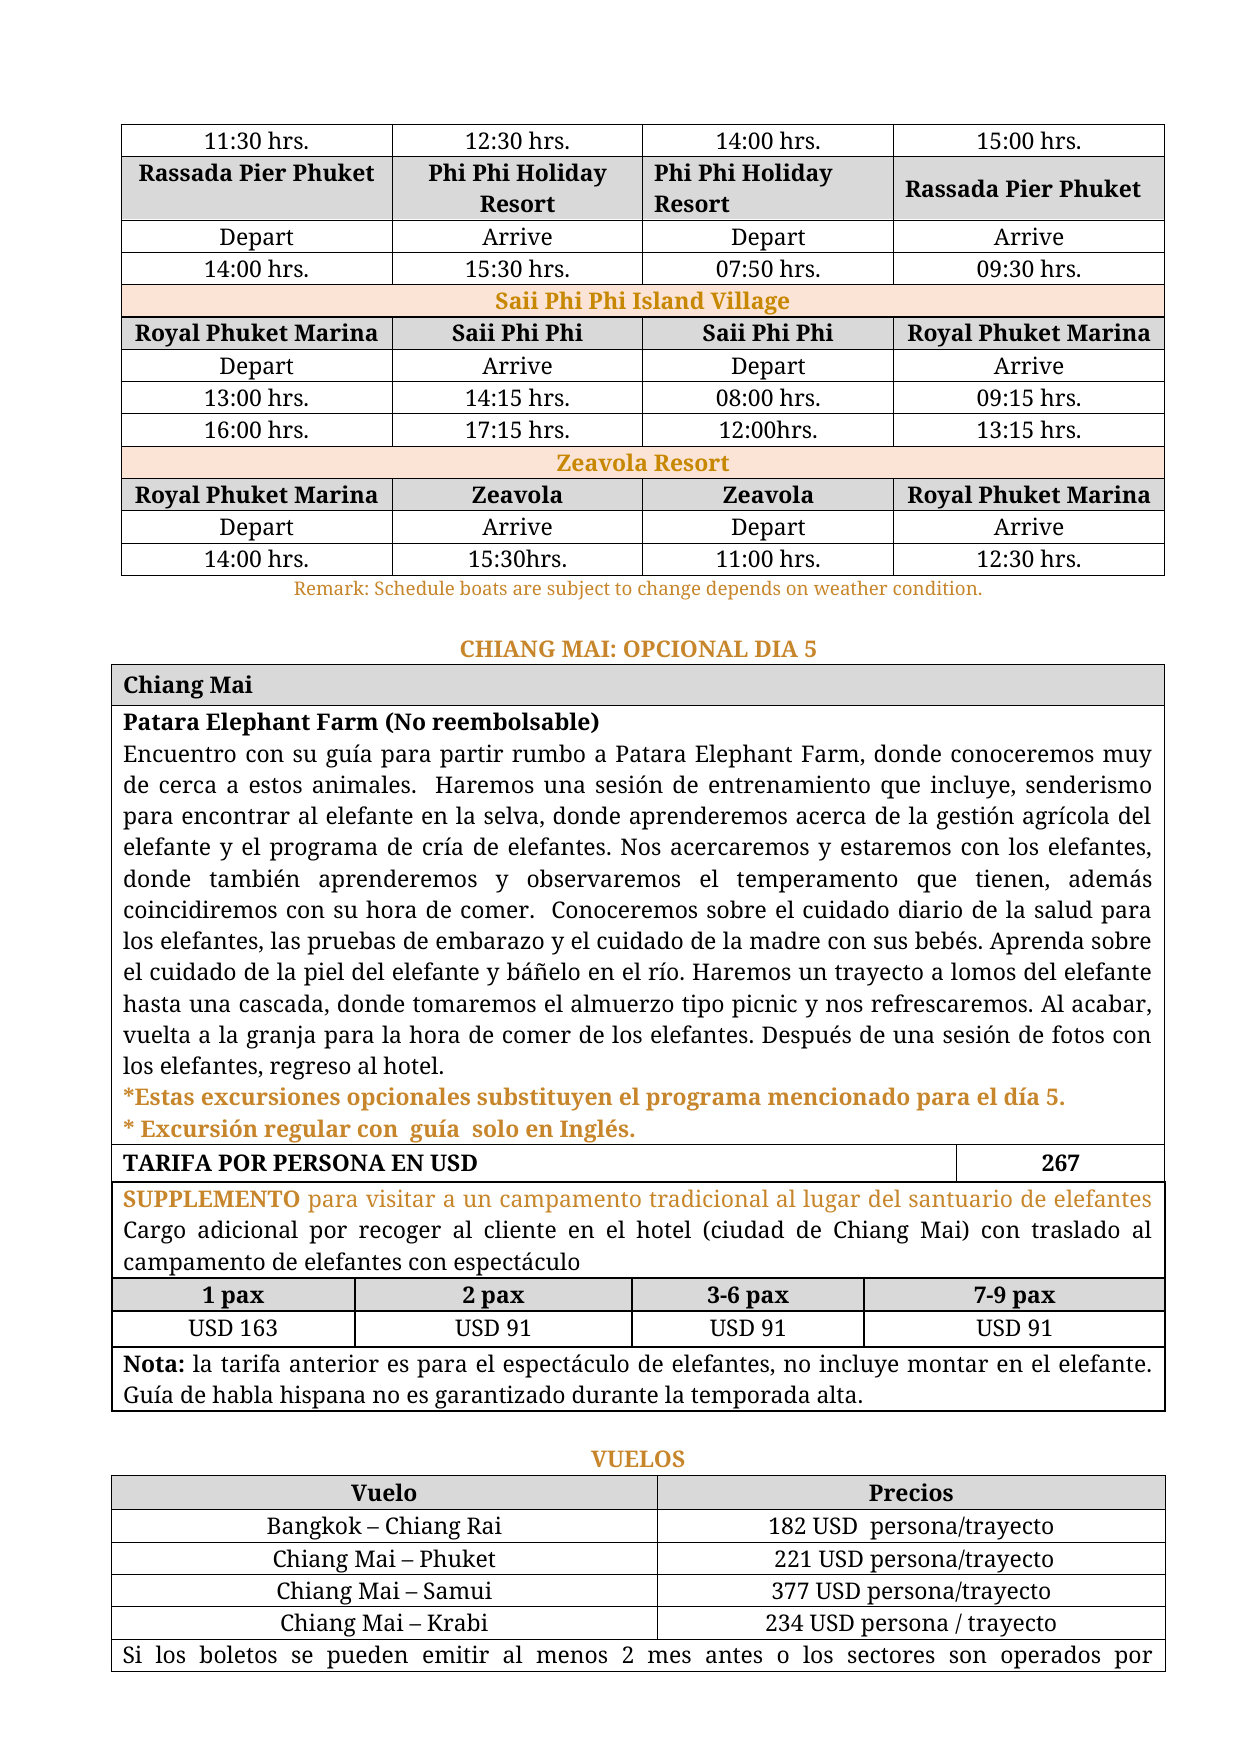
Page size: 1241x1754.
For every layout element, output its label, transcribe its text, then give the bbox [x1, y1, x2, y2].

table_cell 08:00 hrs. [643, 382, 893, 413]
table_cell 234 USD persona / trayecto [658, 1607, 1165, 1638]
table_cell 17:15 hrs. [393, 414, 642, 446]
table_cell Nota: la tarifa anterior es para el espectáculo de elefantes, no incluye montar en el elefante. Guía de habla hispana no es garantizado durante la temporada alta. [113, 1348, 1164, 1410]
table_cell Chiang Mai – Phuket [112, 1543, 657, 1574]
table_cell 14:00 hrs. [643, 125, 893, 156]
table_cell 15:30hrs. [393, 544, 642, 575]
table_cell USD 163 [113, 1312, 354, 1346]
table_cell 12:00hrs. [643, 414, 893, 446]
table_cell Royal Phuket Marina [894, 479, 1164, 510]
table_cell USD 91 [633, 1312, 863, 1346]
table_cell Saii Phi Phi Island Village [122, 285, 1164, 316]
table_cell Depart [122, 511, 392, 542]
table_cell 07:50 hrs. [643, 253, 893, 284]
table_cell Depart [643, 350, 893, 381]
table_cell Chiang Mai – Krabi [112, 1607, 657, 1638]
table_header Precios [658, 1476, 1165, 1509]
table_cell Bangkok – Chiang Rai [112, 1510, 657, 1542]
table_cell 221 USD persona/trayecto [658, 1543, 1165, 1574]
table_cell Arrive [894, 511, 1164, 542]
table_cell Zeavola [393, 479, 642, 510]
table_cell Rassada Pier Phuket [122, 157, 392, 219]
table_cell Royal Phuket Marina [122, 318, 392, 349]
table_cell 7-9 pax [865, 1279, 1164, 1310]
table_cell 377 USD persona/trayecto [658, 1575, 1165, 1606]
table_cell Chiang Mai – Samui [112, 1575, 657, 1606]
table_cell Royal Phuket Marina [122, 479, 392, 510]
table_cell Royal Phuket Marina [894, 318, 1164, 349]
table_cell Depart [643, 511, 893, 542]
table_cell Arrive [894, 350, 1164, 381]
table_cell 3-6 pax [633, 1279, 863, 1310]
table_cell 11:00 hrs. [643, 544, 893, 575]
table_cell 2 pax [356, 1279, 631, 1310]
table_cell 09:15 hrs. [894, 382, 1164, 413]
table_cell Saii Phi Phi [643, 318, 893, 349]
table_cell USD 91 [865, 1312, 1164, 1346]
table_cell Saii Phi Phi [393, 318, 642, 349]
table_cell 15:30 hrs. [393, 253, 642, 284]
table_cell Zeavola [643, 479, 893, 510]
table_cell 12:30 hrs. [393, 125, 642, 156]
table_cell Arrive [393, 350, 642, 381]
text Remark: Schedule boats are subject to change depends on weather condition. [111, 576, 1165, 601]
table_cell Zeavola Resort [122, 447, 1164, 478]
table_cell USD 91 [356, 1312, 631, 1346]
table_cell Arrive [894, 221, 1164, 252]
table_cell Depart [643, 221, 893, 252]
table_cell Phi Phi Holiday Resort [393, 157, 642, 219]
table_cell 14:15 hrs. [393, 382, 642, 413]
table_cell Depart [122, 221, 392, 252]
table_cell Rassada Pier Phuket [894, 157, 1164, 219]
table_cell 12:30 hrs. [894, 544, 1164, 575]
table_header Chiang Mai [112, 665, 1164, 705]
table_header Vuelo [112, 1476, 657, 1509]
table_cell 13:00 hrs. [122, 382, 392, 413]
text VUELOS [111, 1443, 1165, 1475]
table_cell 13:15 hrs. [894, 414, 1164, 446]
table_cell 1 pax [113, 1279, 354, 1310]
table_cell 16:00 hrs. [122, 414, 392, 446]
table_cell Arrive [393, 221, 642, 252]
table_cell 11:30 hrs. [122, 125, 392, 156]
table_cell Patara Elephant Farm (No reembolsable) Encuentro con su guía para partir rumbo a Patara Elephant Farm, donde conoceremos muy de cerca a estos animales. Haremos una sesión de entrenamiento que incluye, senderismo para encontrar al elefante en la selva, donde aprenderemos acerca de la gestión agrícola del elefante y el programa de cría de elefantes. Nos acercaremos y estaremos con los elefantes, donde también aprenderemos y observaremos el temperamento que tienen, además coincidiremos con su hora de comer. Conoceremos sobre el cuidado diario de la salud para los elefantes, las pruebas de embarazo y el cuidado de la madre con sus bebés. Aprenda sobre el cuidado de la piel del elefante y báñelo en el río. Haremos un trayecto a lomos del elefante hasta una cascada, donde tomaremos el almuerzo tipo picnic y nos refrescaremos. Al acabar, vuelta a la granja para la hora de comer de los elefantes. Después de una sesión de fotos con los elefantes, regreso al hotel. *Estas excursiones opcionales substituyen el programa mencionado para el día 5. * Excursión regular con guía solo en Inglés. [112, 706, 1164, 1144]
table_cell SUPPLEMENTO para visitar a un campamento tradicional al lugar del santuario de elefantes Cargo adicional por recoger al cliente en el hotel (ciudad de Chiang Mai) con traslado al campamento de elefantes con espectáculo [113, 1183, 1164, 1277]
text CHIANG MAI: OPCIONAL DIA 5 [111, 632, 1165, 664]
table_cell 14:00 hrs. [122, 253, 392, 284]
table_cell Arrive [393, 511, 642, 542]
table_cell 14:00 hrs. [122, 544, 392, 575]
table_cell Phi Phi Holiday Resort [643, 157, 893, 219]
table_cell TARIFA POR PERSONA EN USD [112, 1145, 956, 1181]
table_cell 182 USD persona/trayecto [658, 1510, 1165, 1542]
table_cell Depart [122, 350, 392, 381]
table_cell 15:00 hrs. [894, 125, 1164, 156]
table_cell 09:30 hrs. [894, 253, 1164, 284]
table_cell 267 [957, 1145, 1164, 1181]
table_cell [112, 1640, 1165, 1671]
